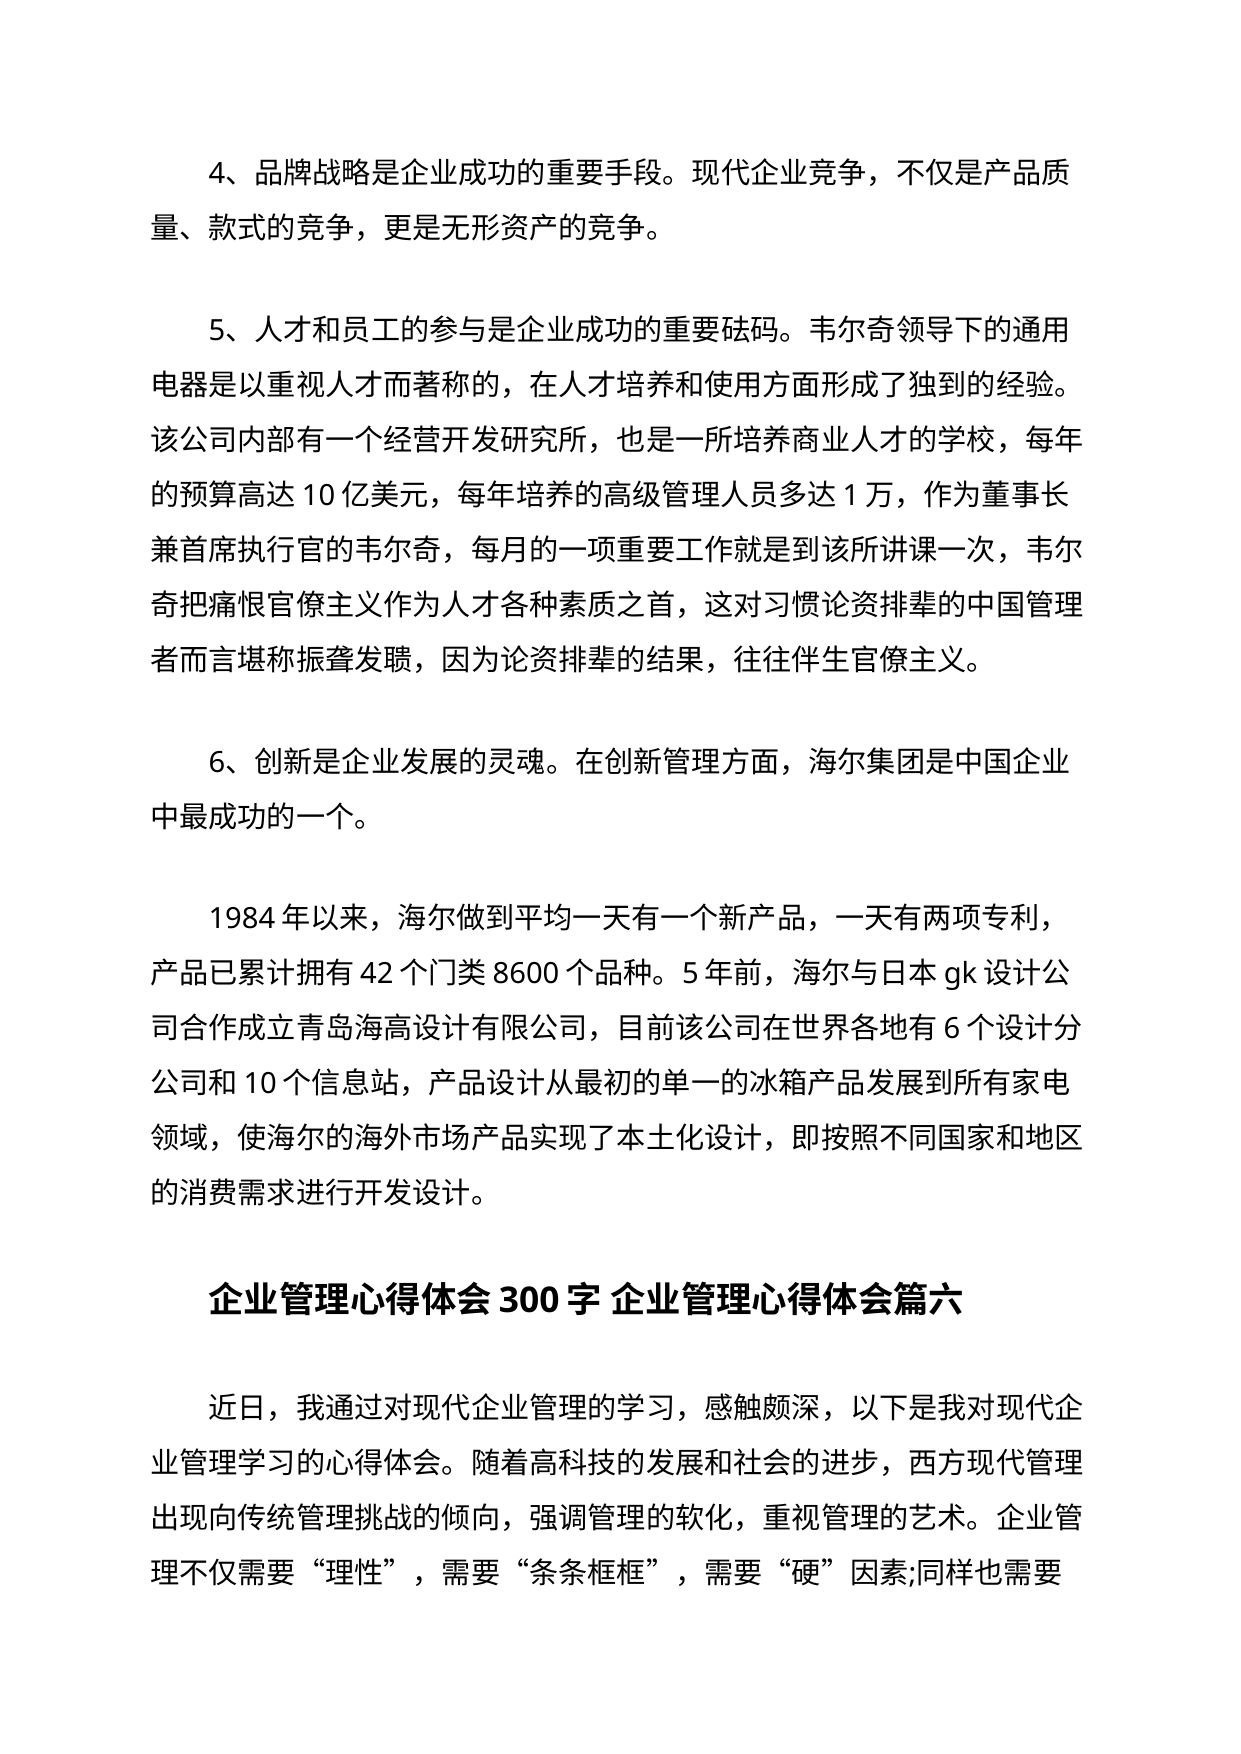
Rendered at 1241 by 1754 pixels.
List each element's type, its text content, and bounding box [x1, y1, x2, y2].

text 6、创新是企业发展的灵魂。在创新管理方面，海尔集团是中国企业中最成功的一个。 [150, 738, 1090, 835]
text 企业管理心得体会300字 企业管理心得体会篇六 [150, 1272, 1090, 1323]
text 1984年以来，海尔做到平均一天有一个新产品，一天有两项专利，产品已累计拥有42个门类8600个品种。5年前，海尔与日本gk设计公司合作成立青岛海高设计有限公司，目前该公司在世界各地有6个设计分公司和10个信息站，产品设计从最初的单一的冰箱产品发展到所有家电领域，使海尔的海外市场产品实现了本土化设计，即按照不同国家和地区的消费需求进行开发设计。 [150, 895, 1090, 1212]
text 5、人才和员工的参与是企业成功的重要砝码。韦尔奇领导下的通用电器是以重视人才而著称的，在人才培养和使用方面形成了独到的经验。该公司内部有一个经营开发研究所，也是一所培养商业人才的学校，每年的预算高达10亿美元，每年培养的高级管理人员多达1万，作为董事长兼首席执行官的韦尔奇，每月的一项重要工作就是到该所讲课一次，韦尔奇把痛恨官僚主义作为人才各种素质之首，这对习惯论资排辈的中国管理者而言堪称振聋发聩，因为论资排辈的结果，往往伴生官僚主义。 [150, 307, 1090, 679]
text 4、品牌战略是企业成功的重要手段。现代企业竞争，不仅是产品质量、款式的竞争，更是无形资产的竞争。 [150, 150, 1090, 247]
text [150, 1385, 1090, 1592]
